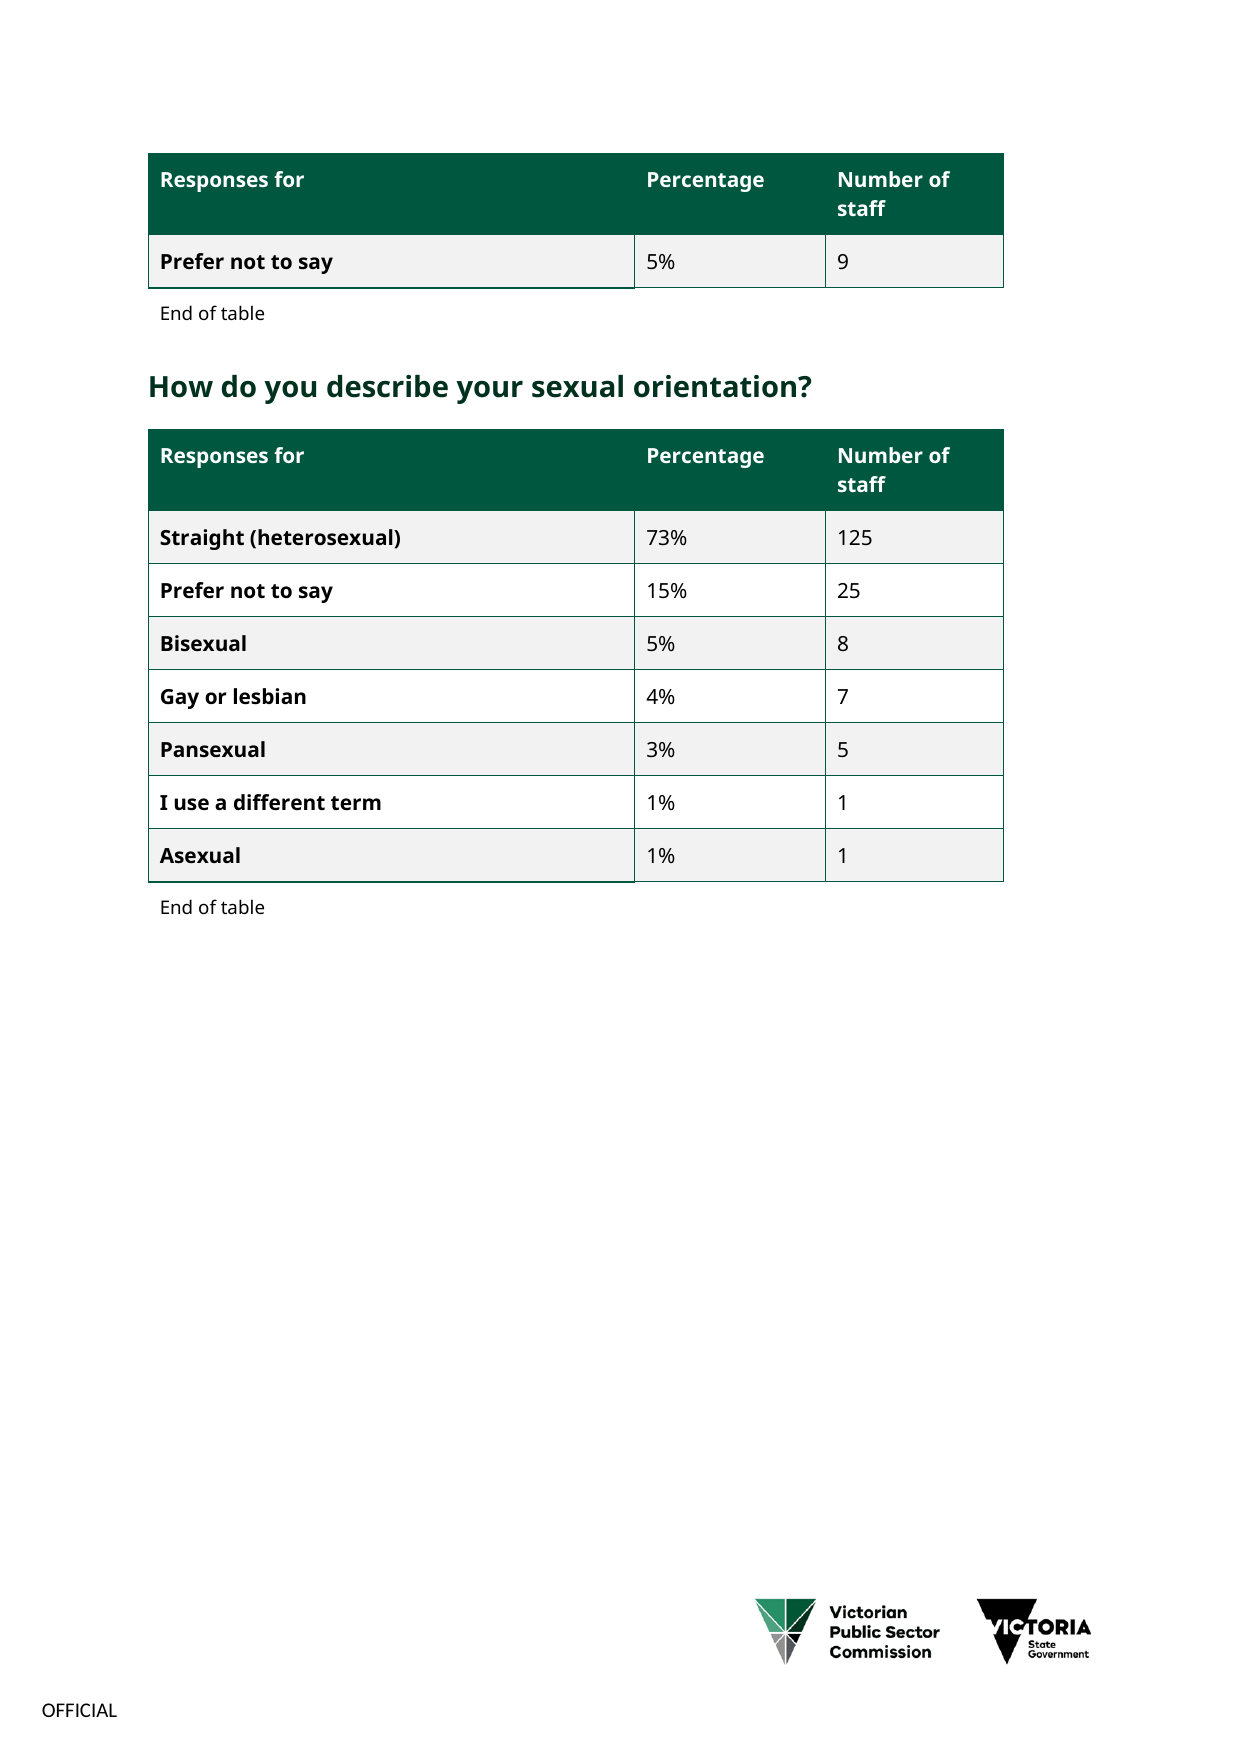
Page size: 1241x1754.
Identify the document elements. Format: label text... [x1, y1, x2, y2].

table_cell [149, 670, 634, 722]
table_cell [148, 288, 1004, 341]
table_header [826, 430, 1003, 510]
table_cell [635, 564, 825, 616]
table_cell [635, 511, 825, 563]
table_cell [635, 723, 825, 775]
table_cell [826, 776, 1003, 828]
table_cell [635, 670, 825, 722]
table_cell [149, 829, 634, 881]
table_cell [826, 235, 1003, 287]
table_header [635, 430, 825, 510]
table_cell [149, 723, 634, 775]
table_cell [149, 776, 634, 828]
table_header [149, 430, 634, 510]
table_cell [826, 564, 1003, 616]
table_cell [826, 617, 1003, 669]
subtitle How do you describe your sexual orientation? [148, 366, 1092, 406]
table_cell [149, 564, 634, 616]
picture [754, 1598, 1093, 1666]
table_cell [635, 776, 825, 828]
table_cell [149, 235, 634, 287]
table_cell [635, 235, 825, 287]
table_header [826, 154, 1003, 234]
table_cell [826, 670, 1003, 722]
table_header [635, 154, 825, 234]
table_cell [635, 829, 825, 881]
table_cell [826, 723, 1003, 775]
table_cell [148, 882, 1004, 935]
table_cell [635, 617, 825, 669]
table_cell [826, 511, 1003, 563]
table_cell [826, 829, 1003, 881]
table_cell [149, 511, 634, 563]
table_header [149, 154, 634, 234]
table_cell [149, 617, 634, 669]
